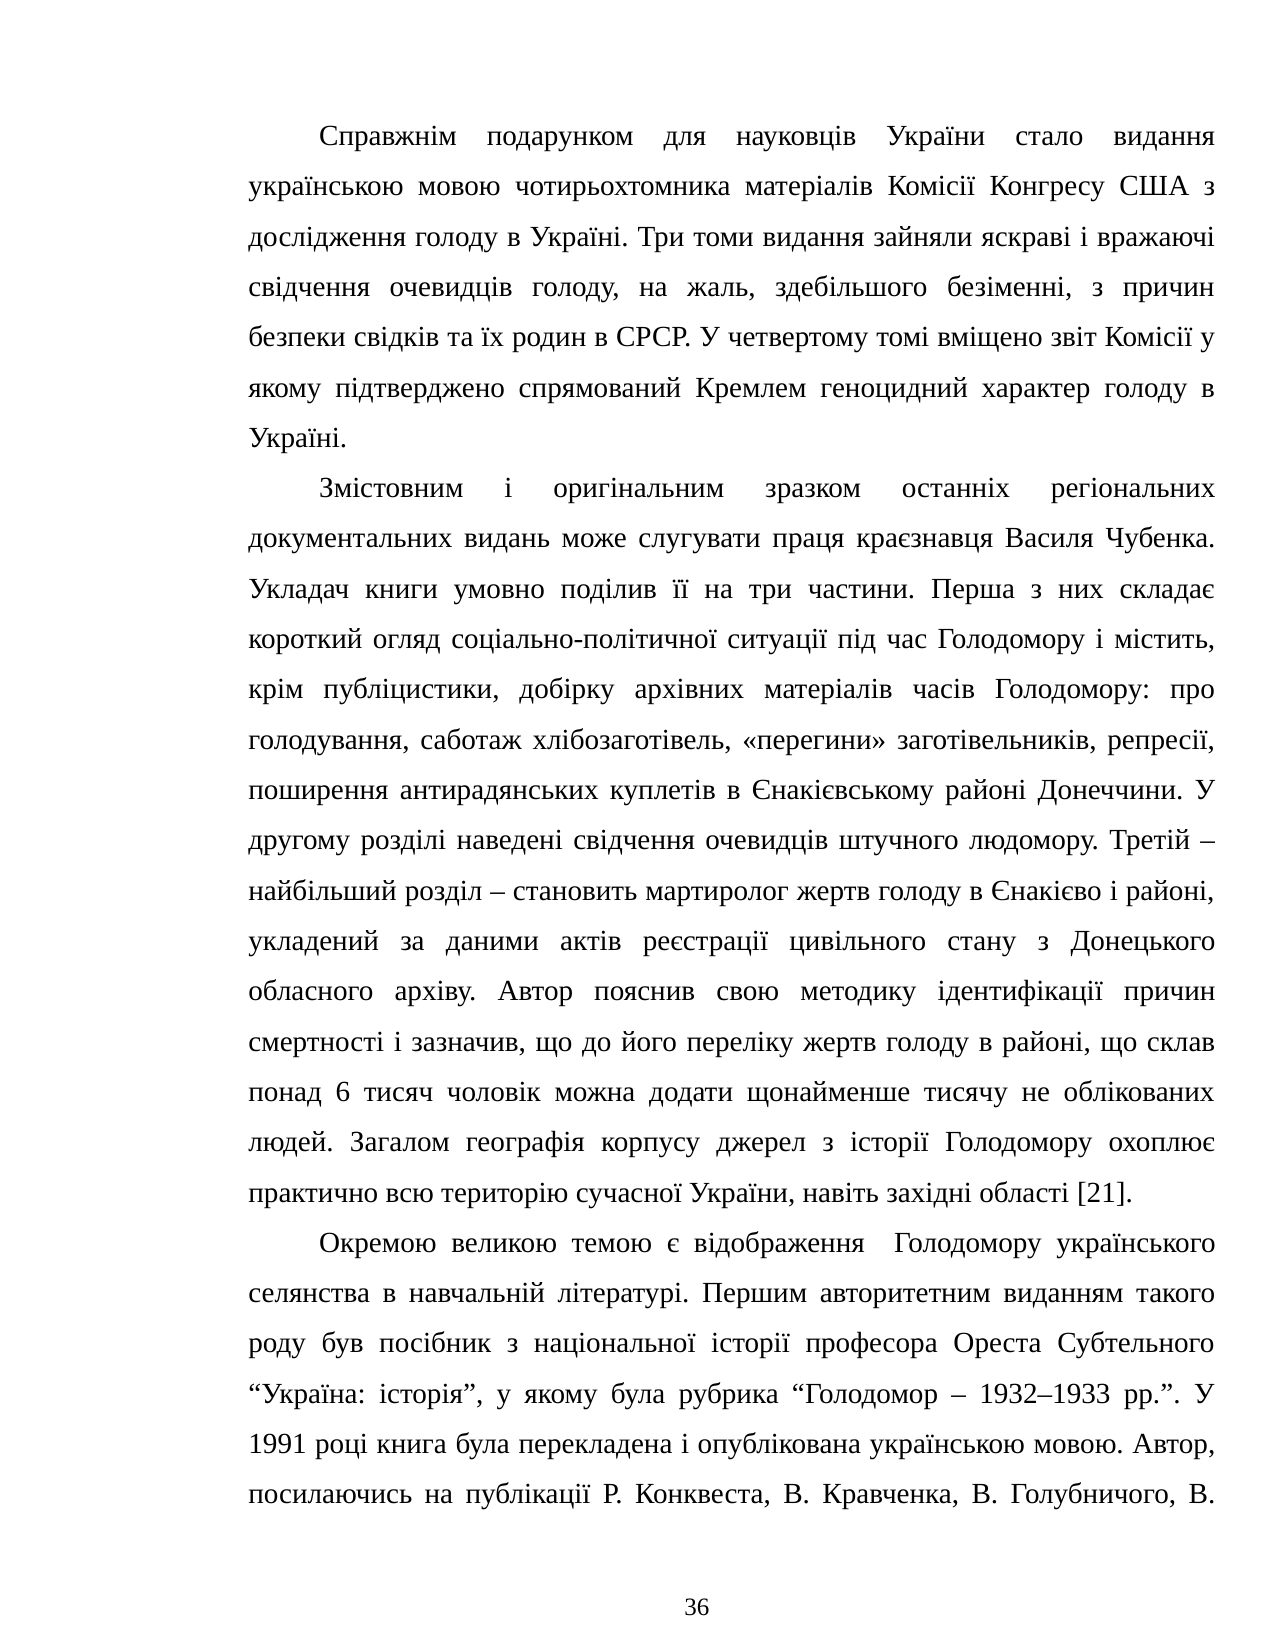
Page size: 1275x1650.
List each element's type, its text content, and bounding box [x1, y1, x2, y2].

text Змістовним і оригінальним зразком останніх регіональних документальних видань може слугувати праця краєзнавця Василя Чубенка. Укладач книги умовно поділив її на три частини. Перша з них складає короткий огляд соціально-політичної ситуації під час Голодомору і містить, крім публіцистики, добірку архівних матеріалів часів Голодомору: про голодування, саботаж хлібозаготівель, «перегини» заготівельників, репресії, поширення антирадянських куплетів в Єнакієвському районі Донеччини. У другому розділі наведені свідчення очевидців штучного людомору. Третій – найбільший розділ – становить мартиролог жертв голоду в Єнакієво і районі, укладений за даними актів реєстрації цивільного стану з Донецького обласного архіву. Автор пояснив свою методику ідентифікації причин смертності і зазначив, що до його переліку жертв голоду в районі, що склав понад 6 тисяч чоловік можна додати щонайменше тисячу не облікованих людей. Загалом географія корпусу джерел з історії Голодомору охоплює практично всю територію сучасної України, навіть західні області [21]. [248, 470, 1216, 1208]
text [248, 1225, 1216, 1510]
text Справжнім подарунком для науковців України стало видання українською мовою чотирьохтомника матеріалів Комісії Конгресу США з дослідження голоду в Україні. Три томи видання зайняли яскраві і вражаючі свідчення очевидців голоду, на жаль, здебільшого безіменні, з причин безпеки свідків та їх родин в СРСР. У четвертому томі вміщено звіт Комісії у якому підтверджено спрямований Кремлем геноцидний характер голоду в Україні. [248, 118, 1216, 453]
